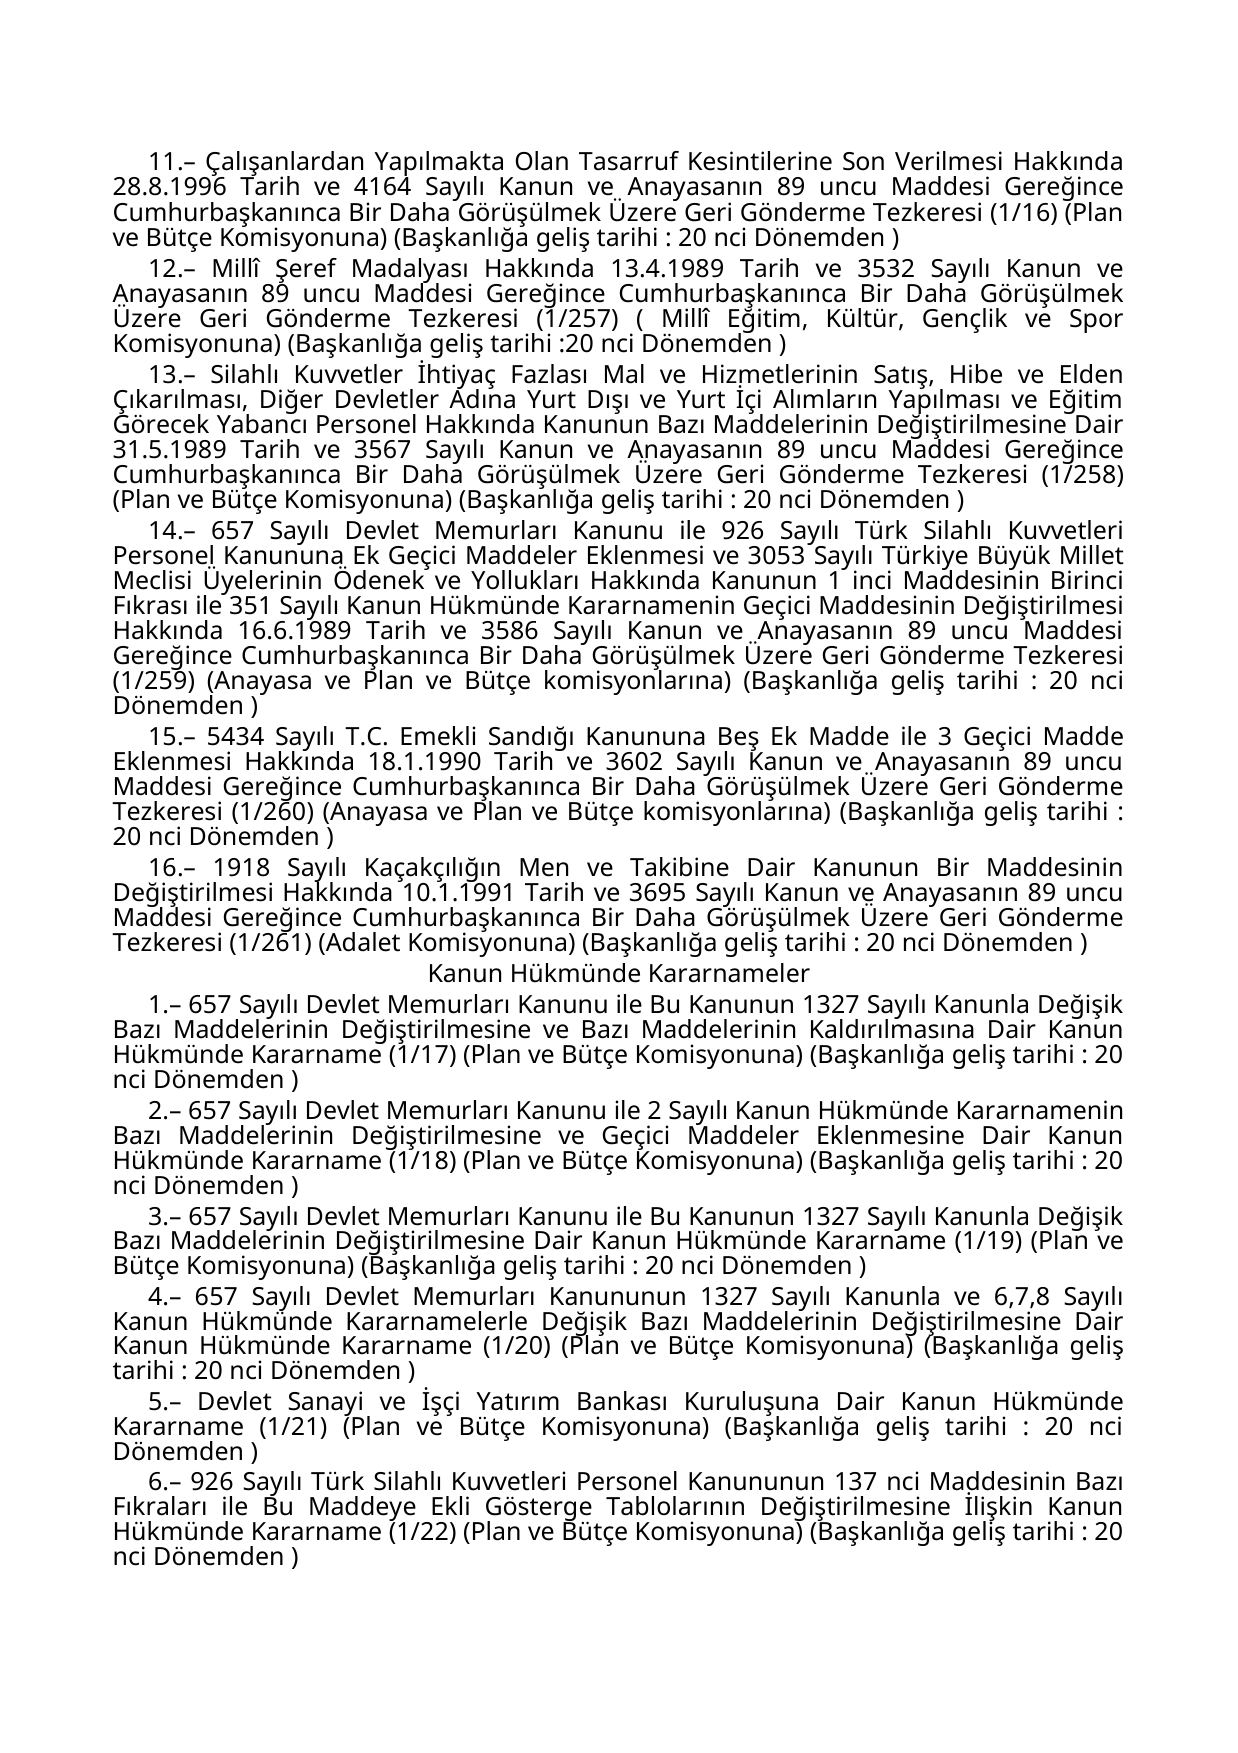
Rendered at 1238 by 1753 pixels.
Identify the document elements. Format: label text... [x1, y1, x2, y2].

text 5.– Devlet Sanayi ve İşçi Yatırım Bankası Kuruluşuna Dair Kanun Hükmünde Kararname (1/21) (Plan ve Bütçe Komisyonuna) (Başkanlığa geliş tarihi : 20 nci Dönemden ) [112, 1391, 1125, 1465]
text 16.– 1918 Sayılı Kaçakçılığın Men ve Takibine Dair Kanunun Bir Maddesinin Değiştirilmesi Hakkında 10.1.1991 Tarih ve 3695 Sayılı Kanun ve Anayasanın 89 uncu Maddesi Gereğince Cumhurbaşkanınca Bir Daha Görüşülmek Üzere Geri Gönderme Tezkeresi (1/261) (Adalet Komisyonuna) (Başkanlığa geliş tarihi : 20 nci Dönemden ) [112, 856, 1125, 956]
text 13.– Silahlı Kuvvetler İhtiyaç Fazlası Mal ve Hizmetlerinin Satış, Hibe ve Elden Çıkarılması, Diğer Devletler Adına Yurt Dışı ve Yurt İçi Alımların Yapılması ve Eğitim Görecek Yabancı Personel Hakkında Kanunun Bazı Maddelerinin Değiştirilmesine Dair 31.5.1989 Tarih ve 3567 Sayılı Kanun ve Anayasanın 89 uncu Maddesi Gereğince Cumhurbaşkanınca Bir Daha Görüşülmek Üzere Geri Gönderme Tezkeresi (1/258) (Plan ve Bütçe Komisyonuna) (Başkanlığa geliş tarihi : 20 nci Dönemden ) [112, 363, 1125, 513]
text 2.– 657 Sayılı Devlet Memurları Kanunu ile 2 Sayılı Kanun Hükmünde Kararnamenin Bazı Maddelerinin Değiştirilmesine ve Geçici Maddeler Eklenmesine Dair Kanun Hükmünde Kararname (1/18) (Plan ve Bütçe Komisyonuna) (Başkanlığa geliş tarihi : 20 nci Dönemden ) [112, 1099, 1125, 1199]
text 12.– Millî Şeref Madalyası Hakkında 13.4.1989 Tarih ve 3532 Sayılı Kanun ve Anayasanın 89 uncu Maddesi Gereğince Cumhurbaşkanınca Bir Daha Görüşülmek Üzere Geri Gönderme Tezkeresi (1/257) ( Millî Eğitim, Kültür, Gençlik ve Spor Komisyonuna) (Başkanlığa geliş tarihi :20 nci Dönemden ) [112, 258, 1125, 358]
text 6.– 926 Sayılı Türk Silahlı Kuvvetleri Personel Kanununun 137 nci Maddesinin Bazı Fıkraları ile Bu Maddeye Ekli Gösterge Tablolarının Değiştirilmesine İlişkin Kanun Hükmünde Kararname (1/22) (Plan ve Bütçe Komisyonuna) (Başkanlığa geliş tarihi : 20 nci Dönemden ) [112, 1471, 1125, 1570]
text Kanun Hükmünde Kararnameler [112, 962, 1125, 987]
text 15.– 5434 Sayılı T.C. Emekli Sandığı Kanununa Beş Ek Madde ile 3 Geçici Madde Eklenmesi Hakkında 18.1.1990 Tarih ve 3602 Sayılı Kanun ve Anayasanın 89 uncu Maddesi Gereğince Cumhurbaşkanınca Bir Daha Görüşülmek Üzere Geri Gönderme Tezkeresi (1/260) (Anayasa ve Plan ve Bütçe komisyonlarına) (Başkanlığa geliş tarihi : 20 nci Dönemden ) [112, 725, 1125, 850]
text 11.– Çalışanlardan Yapılmakta Olan Tasarruf Kesintilerine Son Verilmesi Hakkında 28.8.1996 Tarih ve 4164 Sayılı Kanun ve Anayasanın 89 uncu Maddesi Gereğince Cumhurbaşkanınca Bir Daha Görüşülmek Üzere Geri Gönderme Tezkeresi (1/16) (Plan ve Bütçe Komisyonuna) (Başkanlığa geliş tarihi : 20 nci Dönemden ) [112, 150, 1125, 252]
text 14.– 657 Sayılı Devlet Memurları Kanunu ile 926 Sayılı Türk Silahlı Kuvvetleri Personel Kanununa Ek Geçici Maddeler Eklenmesi ve 3053 Sayılı Türkiye Büyük Millet Meclisi Üyelerinin Ödenek ve Yollukları Hakkında Kanunun 1 inci Maddesinin Birinci Fıkrası ile 351 Sayılı Kanun Hükmünde Kararnamenin Geçici Maddesinin Değiştirilmesi Hakkında 16.6.1989 Tarih ve 3586 Sayılı Kanun ve Anayasanın 89 uncu Maddesi Gereğince Cumhurbaşkanınca Bir Daha Görüşülmek Üzere Geri Gönderme Tezkeresi (1/259) (Anayasa ve Plan ve Bütçe komisyonlarına) (Başkanlığa geliş tarihi : 20 nci Dönemden ) [112, 519, 1125, 719]
text 4.– 657 Sayılı Devlet Memurları Kanununun 1327 Sayılı Kanunla ve 6,7,8 Sayılı Kanun Hükmünde Kararnamelerle Değişik Bazı Maddelerinin Değiştirilmesine Dair Kanun Hükmünde Kararname (1/20) (Plan ve Bütçe Komisyonuna) (Başkanlığa geliş tarihi : 20 nci Dönemden ) [112, 1285, 1125, 1384]
text 3.– 657 Sayılı Devlet Memurları Kanunu ile Bu Kanunun 1327 Sayılı Kanunla Değişik Bazı Maddelerinin Değiştirilmesine Dair Kanun Hükmünde Kararname (1/19) (Plan ve Bütçe Komisyonuna) (Başkanlığa geliş tarihi : 20 nci Dönemden ) [112, 1205, 1125, 1279]
text 1.– 657 Sayılı Devlet Memurları Kanunu ile Bu Kanunun 1327 Sayılı Kanunla Değişik Bazı Maddelerinin Değiştirilmesine ve Bazı Maddelerinin Kaldırılmasına Dair Kanun Hükmünde Kararname (1/17) (Plan ve Bütçe Komisyonuna) (Başkanlığa geliş tarihi : 20 nci Dönemden ) [112, 993, 1125, 1093]
